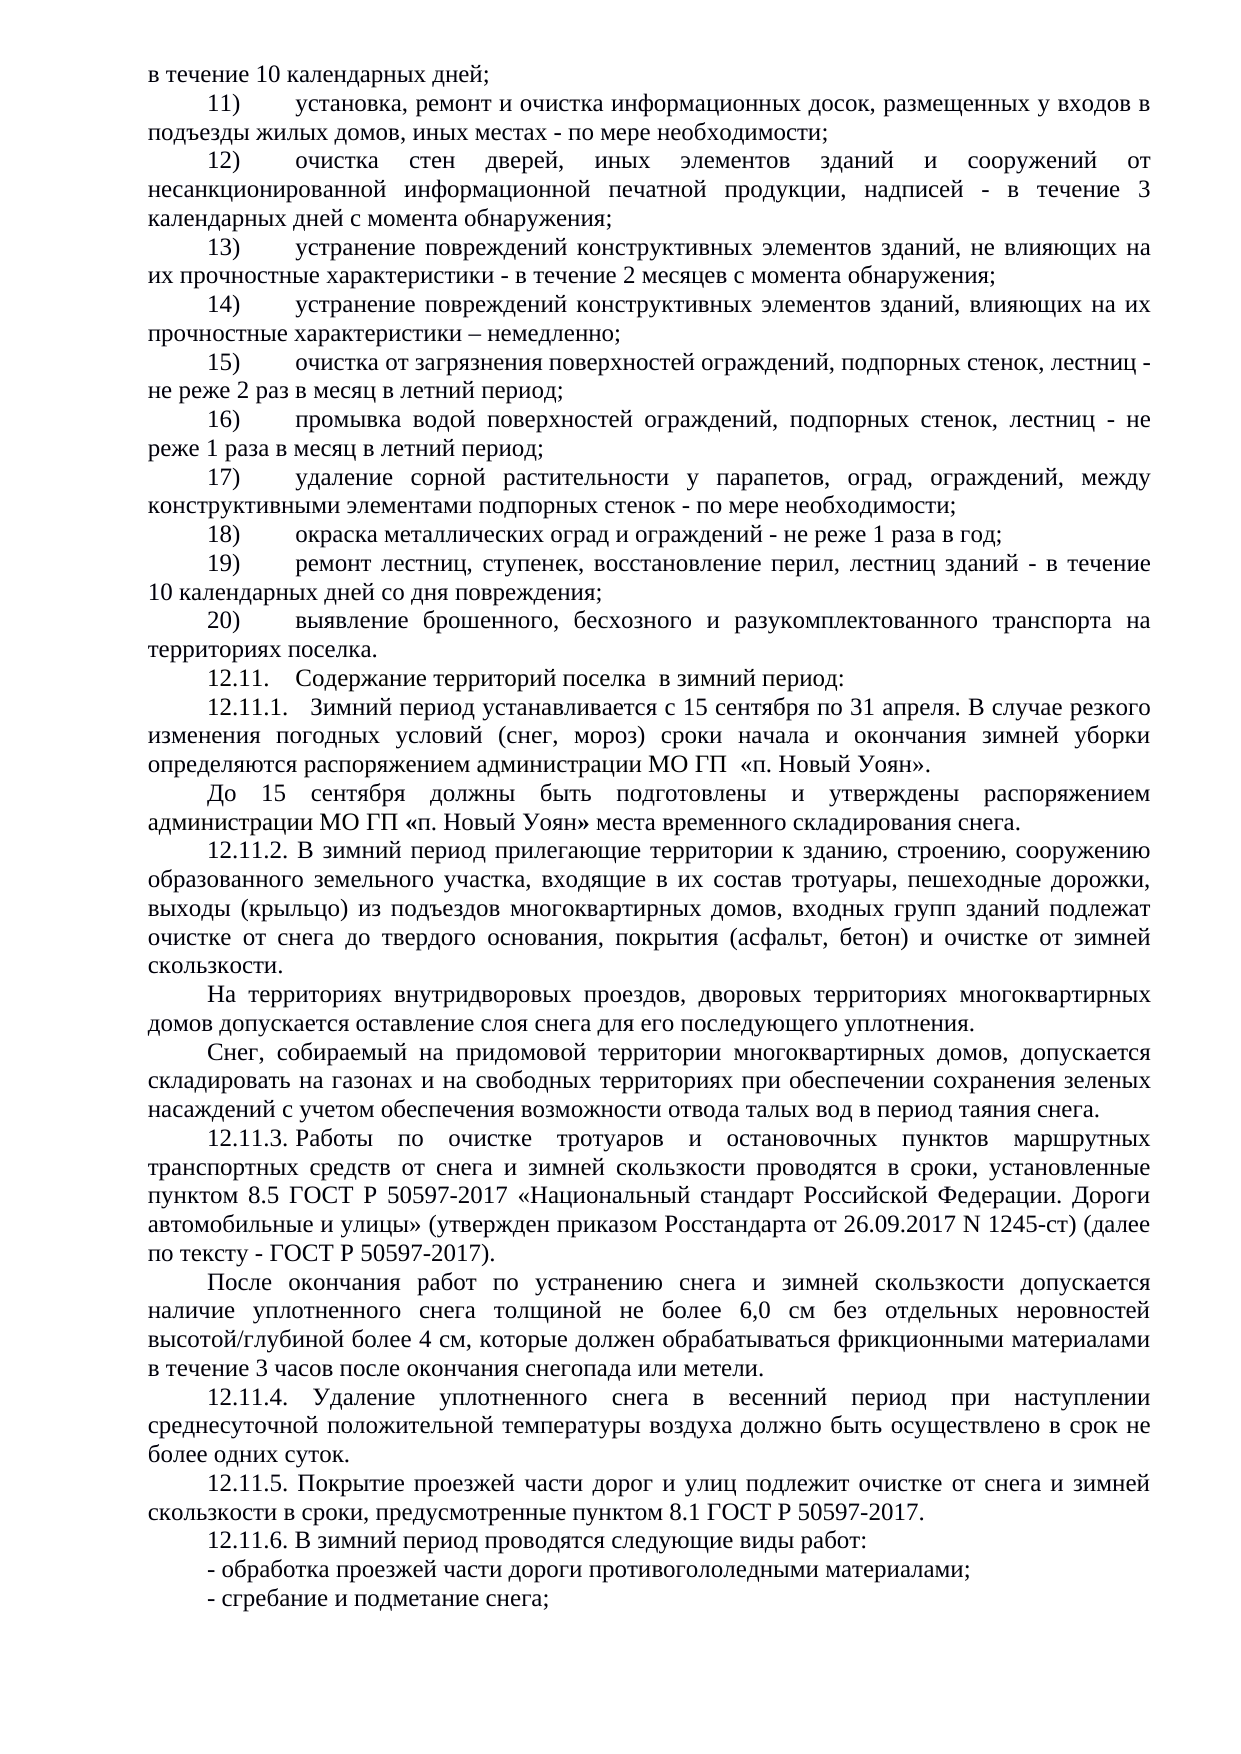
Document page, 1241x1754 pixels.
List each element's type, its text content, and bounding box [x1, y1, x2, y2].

text На территориях внутридворовых проездов, дворовых территориях многоквартирных домов допускается оставление слоя снега для его последующего уплотнения. [148, 979, 1152, 1037]
text 12.11.2. В зимний период прилегающие территории к зданию, строению, сооружению образованного земельного участка, входящие в их состав тротуары, пешеходные дорожки, выходы (крыльцо) из подъездов многоквартирных домов, входных групп зданий подлежат очистке от снега до твердого основания, покрытия (асфальт, бетон) и очистке от зимней скользкости. [148, 835, 1152, 979]
list Зимний период устанавливается с 15 сентября по 31 апреля. В случае резкого изменения погодных условий (снег, мороз) сроки начала и окончания зимней уборки определяются распоряжением администрации МО ГП «п. Новый Уоян». [148, 692, 1152, 778]
text - обработка проезжей части дороги противогололедными материалами; [148, 1554, 1152, 1583]
list устранение повреждений конструктивных элементов зданий, не влияющих на их прочностные характеристики - в течение 2 месяцев с момента обнаружения; [148, 232, 1152, 289]
list очистка стен дверей, иных элементов зданий и сооружений от несанкционированной информационной печатной продукции, надписей - в течение 3 календарных дней с момента обнаружения; [148, 145, 1152, 232]
list промывка водой поверхностей ограждений, подпорных стенок, лестниц - не реже 1 раза в месяц в летний период; [148, 404, 1152, 462]
list очистка от загрязнения поверхностей ограждений, подпорных стенок, лестниц - не реже 2 раз в месяц в летний период; [148, 347, 1152, 404]
list Содержание территорий поселка в зимний период: [148, 663, 1152, 692]
text - сгребание и подметание снега; [148, 1583, 1152, 1612]
list ремонт лестниц, ступенек, восстановление перил, лестниц зданий - в течение 10 календарных дней со дня повреждения; [148, 548, 1152, 605]
text 12.11.5. Покрытие проезжей части дорог и улиц подлежит очистке от снега и зимней скользкости в сроки, предусмотренные пунктом 8.1 ГОСТ Р 50597-2017. [148, 1468, 1152, 1525]
text 12.11.6. В зимний период проводятся следующие виды работ: [148, 1525, 1152, 1554]
text Снег, собираемый на придомовой территории многоквартирных домов, допускается складировать на газонах и на свободных территориях при обеспечении сохранения зеленых насаждений с учетом обеспечения возможности отвода талых вод в период таяния снега. [148, 1037, 1152, 1123]
text После окончания работ по устранению снега и зимней скользкости допускается наличие уплотненного снега толщиной не более 6,0 см без отдельных неровностей высотой/глубиной более 4 см, которые должен обрабатываться фрикционными материалами в течение 3 часов после окончания снегопада или метели. [148, 1267, 1152, 1382]
list Работы по очистке тротуаров и остановочных пунктов маршрутных транспортных средств от снега и зимней скользкости проводятся в сроки, установленные пунктом 8.5 ГОСТ Р 50597-2017 «Национальный стандарт Российской Федерации. Дороги автомобильные и улицы» (утвержден приказом Росстандарта от 26.09.2017 N 1245-ст) (далее по тексту - ГОСТ Р 50597-2017). [148, 1123, 1152, 1267]
list устранение повреждений конструктивных элементов зданий, влияющих на их прочностные характеристики – немедленно; [148, 289, 1152, 347]
list окраска металлических оград и ограждений - не реже 1 раза в год; [148, 519, 1152, 548]
list установка, ремонт и очистка информационных досок, размещенных у входов в подъезды жилых домов, иных местах - по мере необходимости; [148, 88, 1152, 145]
text 12.11.4. Удаление уплотненного снега в весенний период при наступлении среднесуточной положительной температуры воздуха должно быть осуществлено в срок не более одних суток. [148, 1382, 1152, 1468]
text До 15 сентября должны быть подготовлены и утверждены распоряжением администрации МО ГП «п. Новый Уоян» места временного складирования снега. [148, 778, 1152, 835]
list удаление сорной растительности у парапетов, оград, ограждений, между конструктивными элементами подпорных стенок - по мере необходимости; [148, 462, 1152, 519]
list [148, 59, 1152, 88]
list выявление брошенного, бесхозного и разукомплектованного транспорта на территориях поселка. [148, 605, 1152, 663]
